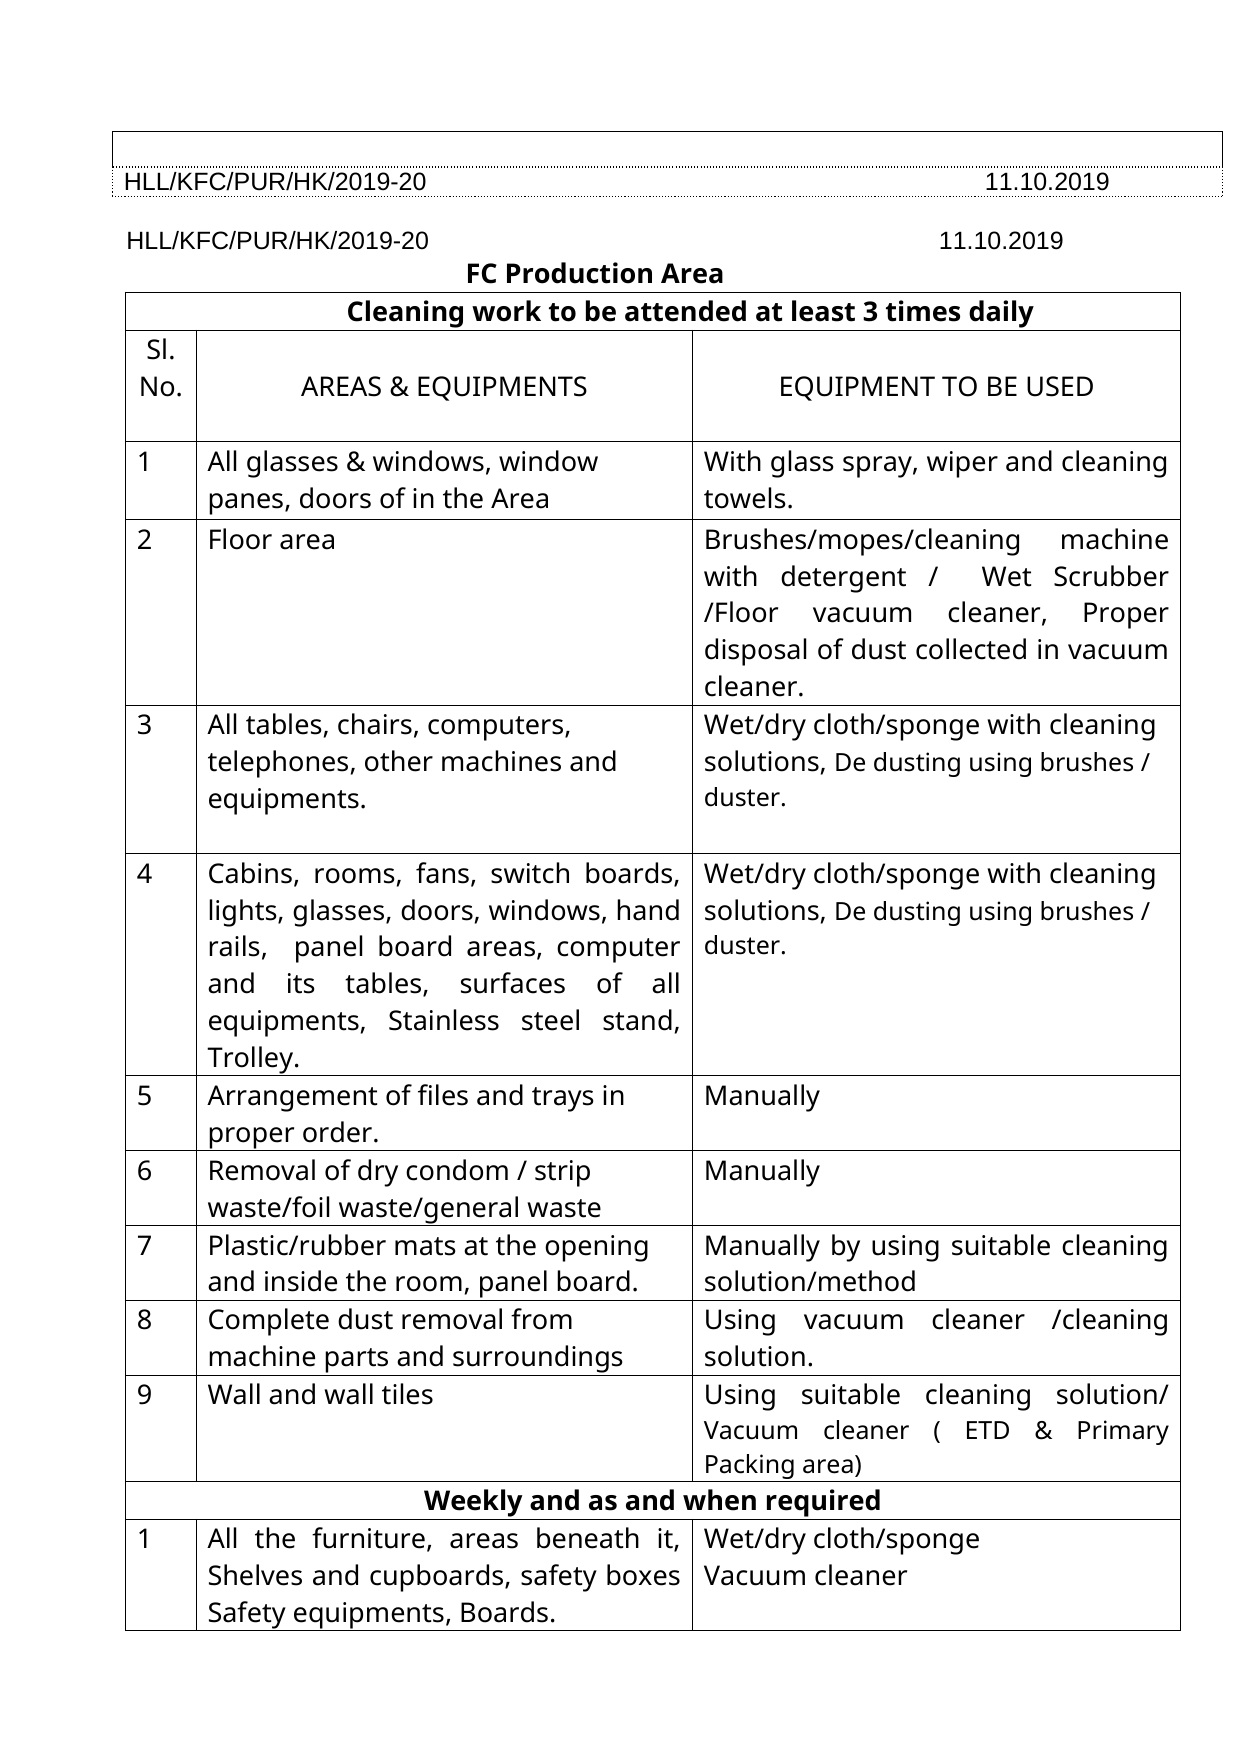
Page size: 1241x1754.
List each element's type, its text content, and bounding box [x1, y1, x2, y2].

table_cell Manually [693, 1151, 1180, 1225]
table_cell Using vacuum cleaner /cleaning solution. [693, 1301, 1180, 1374]
table_cell 9 [126, 1376, 196, 1481]
table_cell All glasses & windows, window panes, doors of in the Area [197, 442, 692, 519]
table_cell Floor area [197, 520, 692, 704]
table_cell Wet/dry cloth/sponge Vacuum cleaner [693, 1520, 1180, 1630]
table_cell 5 [126, 1076, 196, 1150]
table_cell All the furniture, areas beneath it, Shelves and cupboards, safety boxes Safety equipments, Boards. [197, 1520, 692, 1630]
table_cell Using suitable cleaning solution/ Vacuum cleaner ( ETD & Primary Packing area) [693, 1376, 1180, 1481]
table_cell Manually by using suitable cleaning solution/method [693, 1226, 1180, 1300]
table_cell Wet/dry cloth/sponge with cleaning solutions, De dusting using brushes / duster. [693, 854, 1180, 1075]
table_cell 3 [126, 706, 196, 853]
table_cell Complete dust removal from machine parts and surroundings [197, 1301, 692, 1374]
table_cell HLL/KFC/PUR/HK/2019-20 11.10.2019 [113, 166, 1223, 196]
table_header HLL/KFC/PUR/HK/2019-20 11.10.2019 FC Production Area [113, 197, 1077, 292]
table_cell 4 [126, 854, 196, 1075]
table_cell 8 [126, 1301, 196, 1374]
table_cell Brushes/mopes/cleaning machine with detergent / Wet Scrubber /Floor vacuum cleaner, Proper disposal of dust collected in vacuum cleaner. [693, 520, 1180, 704]
table_cell Wall and wall tiles [197, 1376, 692, 1481]
table_cell All tables, chairs, computers, telephones, other machines and equipments. [197, 706, 692, 853]
table_cell AREAS & EQUIPMENTS [197, 331, 692, 441]
table_cell Cabins, rooms, fans, switch boards, lights, glasses, doors, windows, hand rails, panel board areas, computer and its tables, surfaces of all equipments, Stainless steel stand, Trolley. [197, 854, 692, 1075]
table_cell 2 [126, 520, 196, 704]
table_cell Plastic/rubber mats at the opening and inside the room, panel board. [197, 1226, 692, 1300]
table_cell 1 [126, 442, 196, 519]
table_cell Sl.No. [126, 331, 196, 441]
table_cell 1 [126, 1520, 196, 1630]
table_cell Wet/dry cloth/sponge with cleaning solutions, De dusting using brushes / duster. [693, 706, 1180, 853]
table_cell Weekly and as and when required [126, 1482, 1180, 1518]
table_cell 7 [126, 1226, 196, 1300]
table_cell EQUIPMENT TO BE USED [693, 331, 1180, 441]
table_cell Cleaning work to be attended at least 3 times daily [126, 293, 1180, 329]
table_cell Removal of dry condom / strip waste/foil waste/general waste [197, 1151, 692, 1225]
table_cell Manually [693, 1076, 1180, 1150]
table_cell Arrangement of files and trays in proper order. [197, 1076, 692, 1150]
table_cell 6 [126, 1151, 196, 1225]
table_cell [113, 132, 1222, 166]
table_cell With glass spray, wiper and cleaning towels. [693, 442, 1180, 519]
